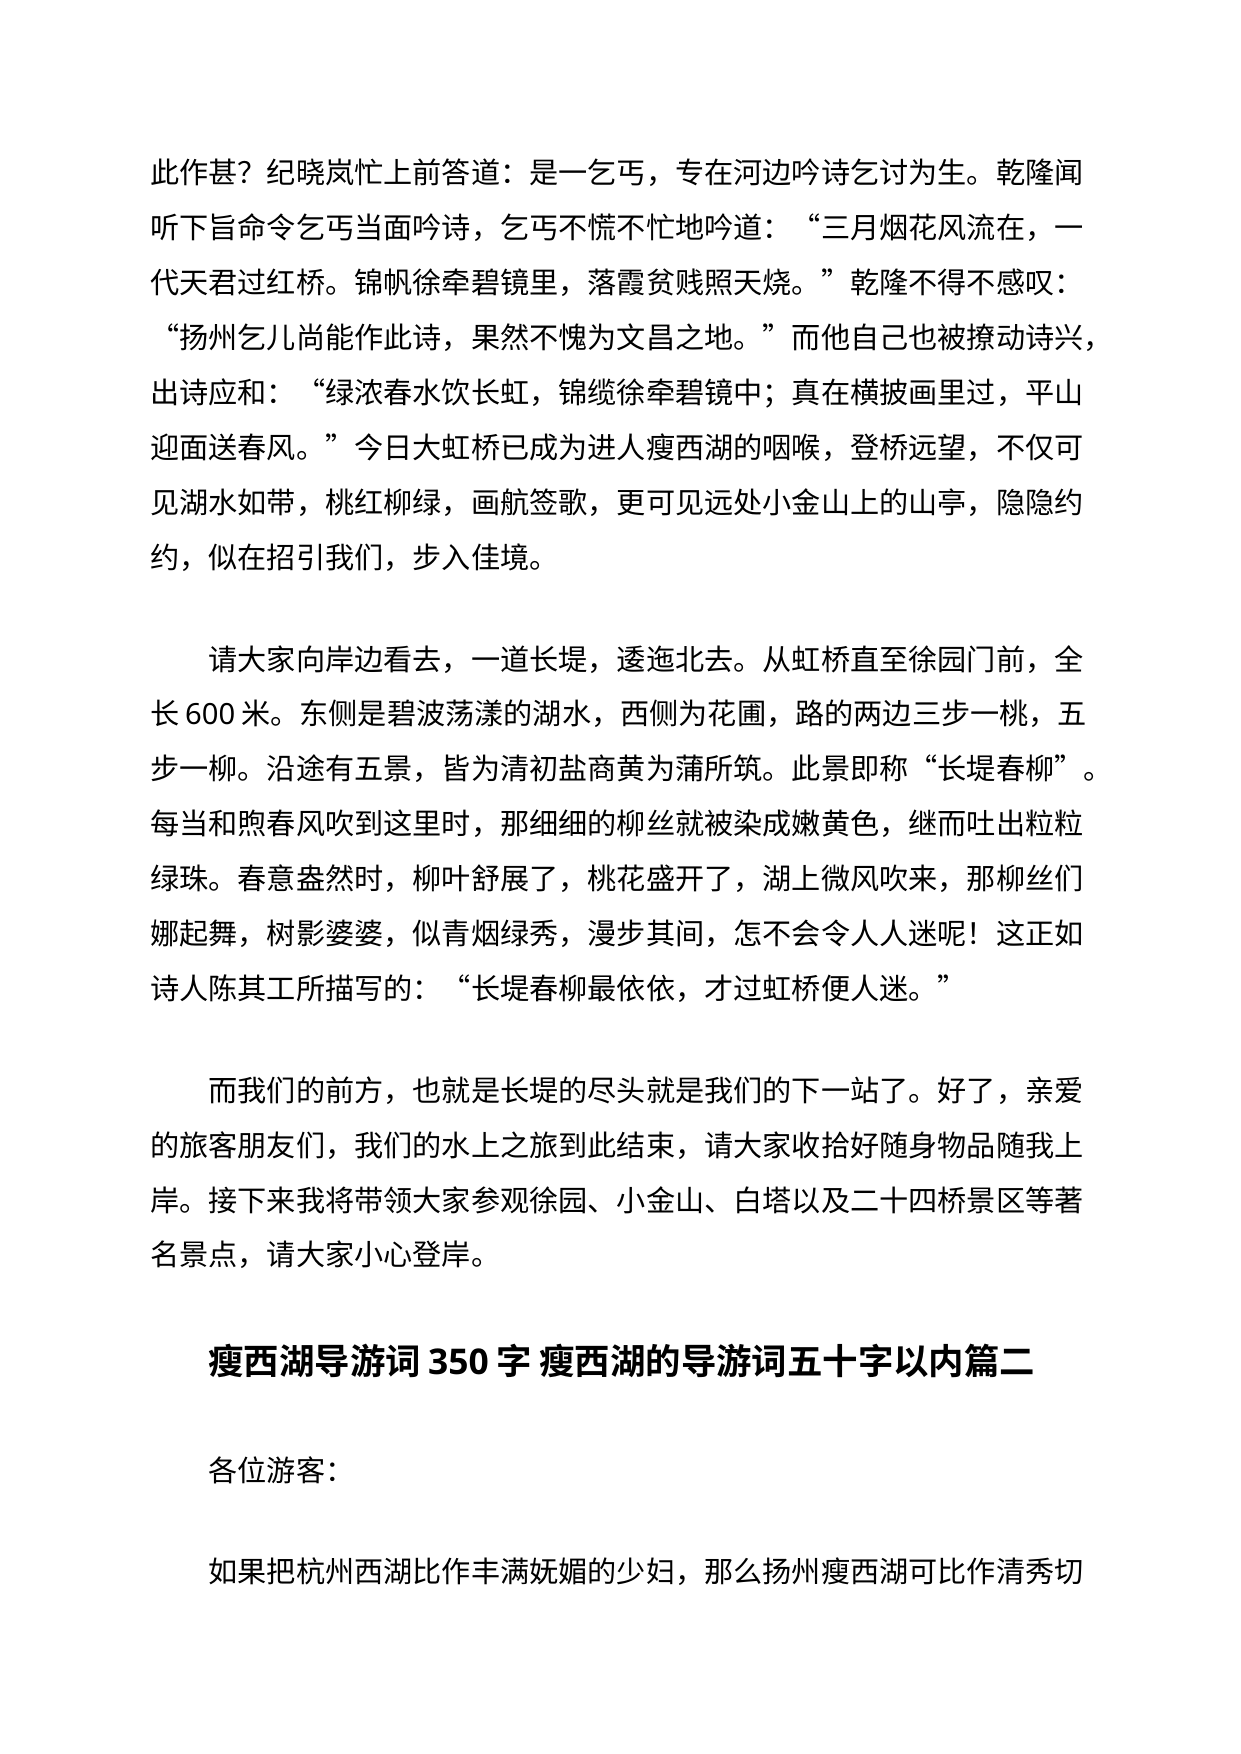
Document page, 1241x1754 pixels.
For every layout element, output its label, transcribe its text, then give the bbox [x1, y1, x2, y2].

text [150, 1549, 1090, 1591]
text 而我们的前方，也就是长堤的尽头就是我们的下一站了。好了，亲爱的旅客朋友们，我们的水上之旅到此结束，请大家收拾好随身物品随我上岸。接下来我将带领大家参观徐园、小金山、白塔以及二十四桥景区等著名景点，请大家小心登岸。 [150, 1067, 1090, 1274]
text 请大家向岸边看去，一道长堤，逶迤北去。从虹桥直至徐园门前，全长600米。东侧是碧波荡漾的湖水，西侧为花圃，路的两边三步一桃，五步一柳。沿途有五景，皆为清初盐商黄为蒲所筑。此景即称“长堤春柳”。每当和煦春风吹到这里时，那细细的柳丝就被染成嫩黄色，继而吐出粒粒绿珠。春意盎然时，柳叶舒展了，桃花盛开了，湖上微风吹来，那柳丝们娜起舞，树影婆婆，似青烟绿秀，漫步其间，怎不会令人人迷呢！这正如诗人陈其工所描写的：“长堤春柳最依依，才过虹桥便人迷。” [150, 636, 1090, 1008]
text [150, 150, 1090, 577]
text 瘦西湖导游词350字 瘦西湖的导游词五十字以内篇二 [150, 1334, 1090, 1385]
text 各位游客： [150, 1447, 1090, 1489]
